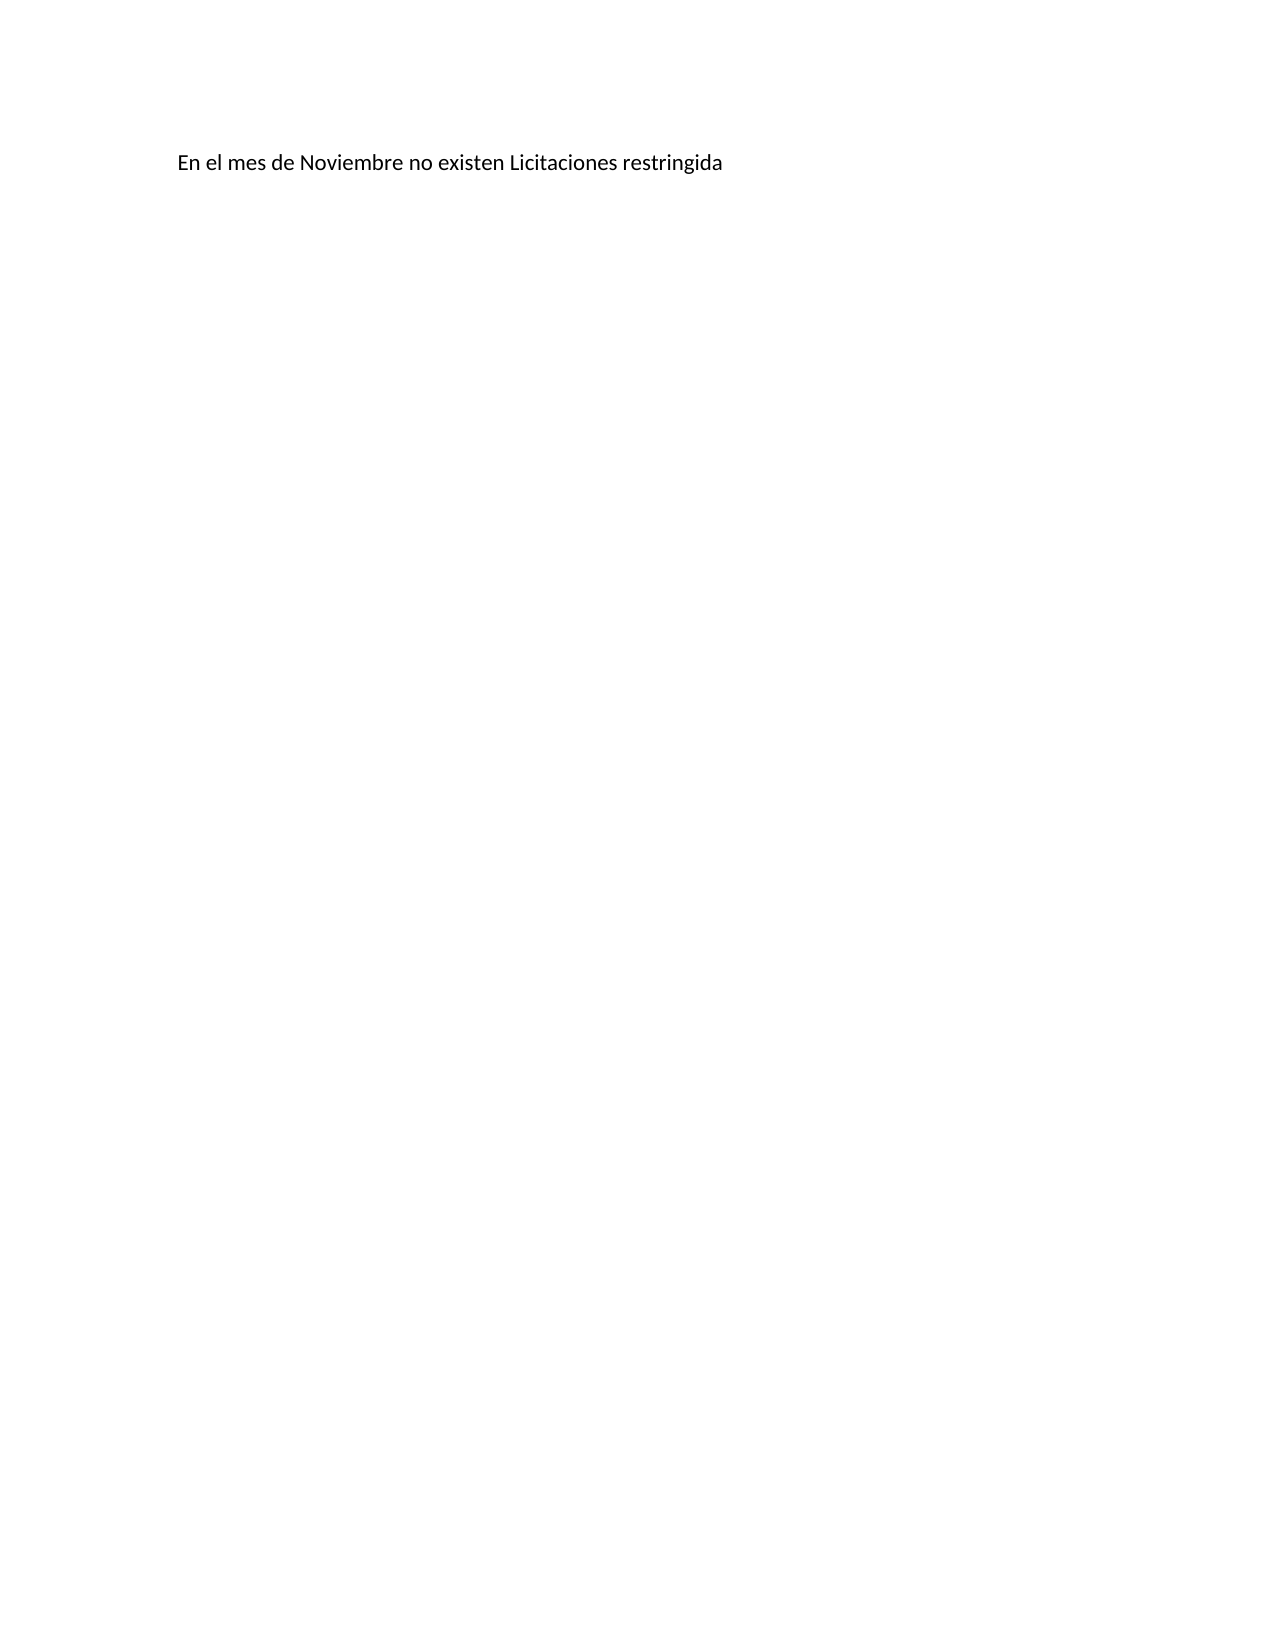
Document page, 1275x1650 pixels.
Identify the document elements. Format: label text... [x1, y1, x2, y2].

text En el mes de Noviembre no existen Licitaciones restringida [177, 148, 1098, 176]
